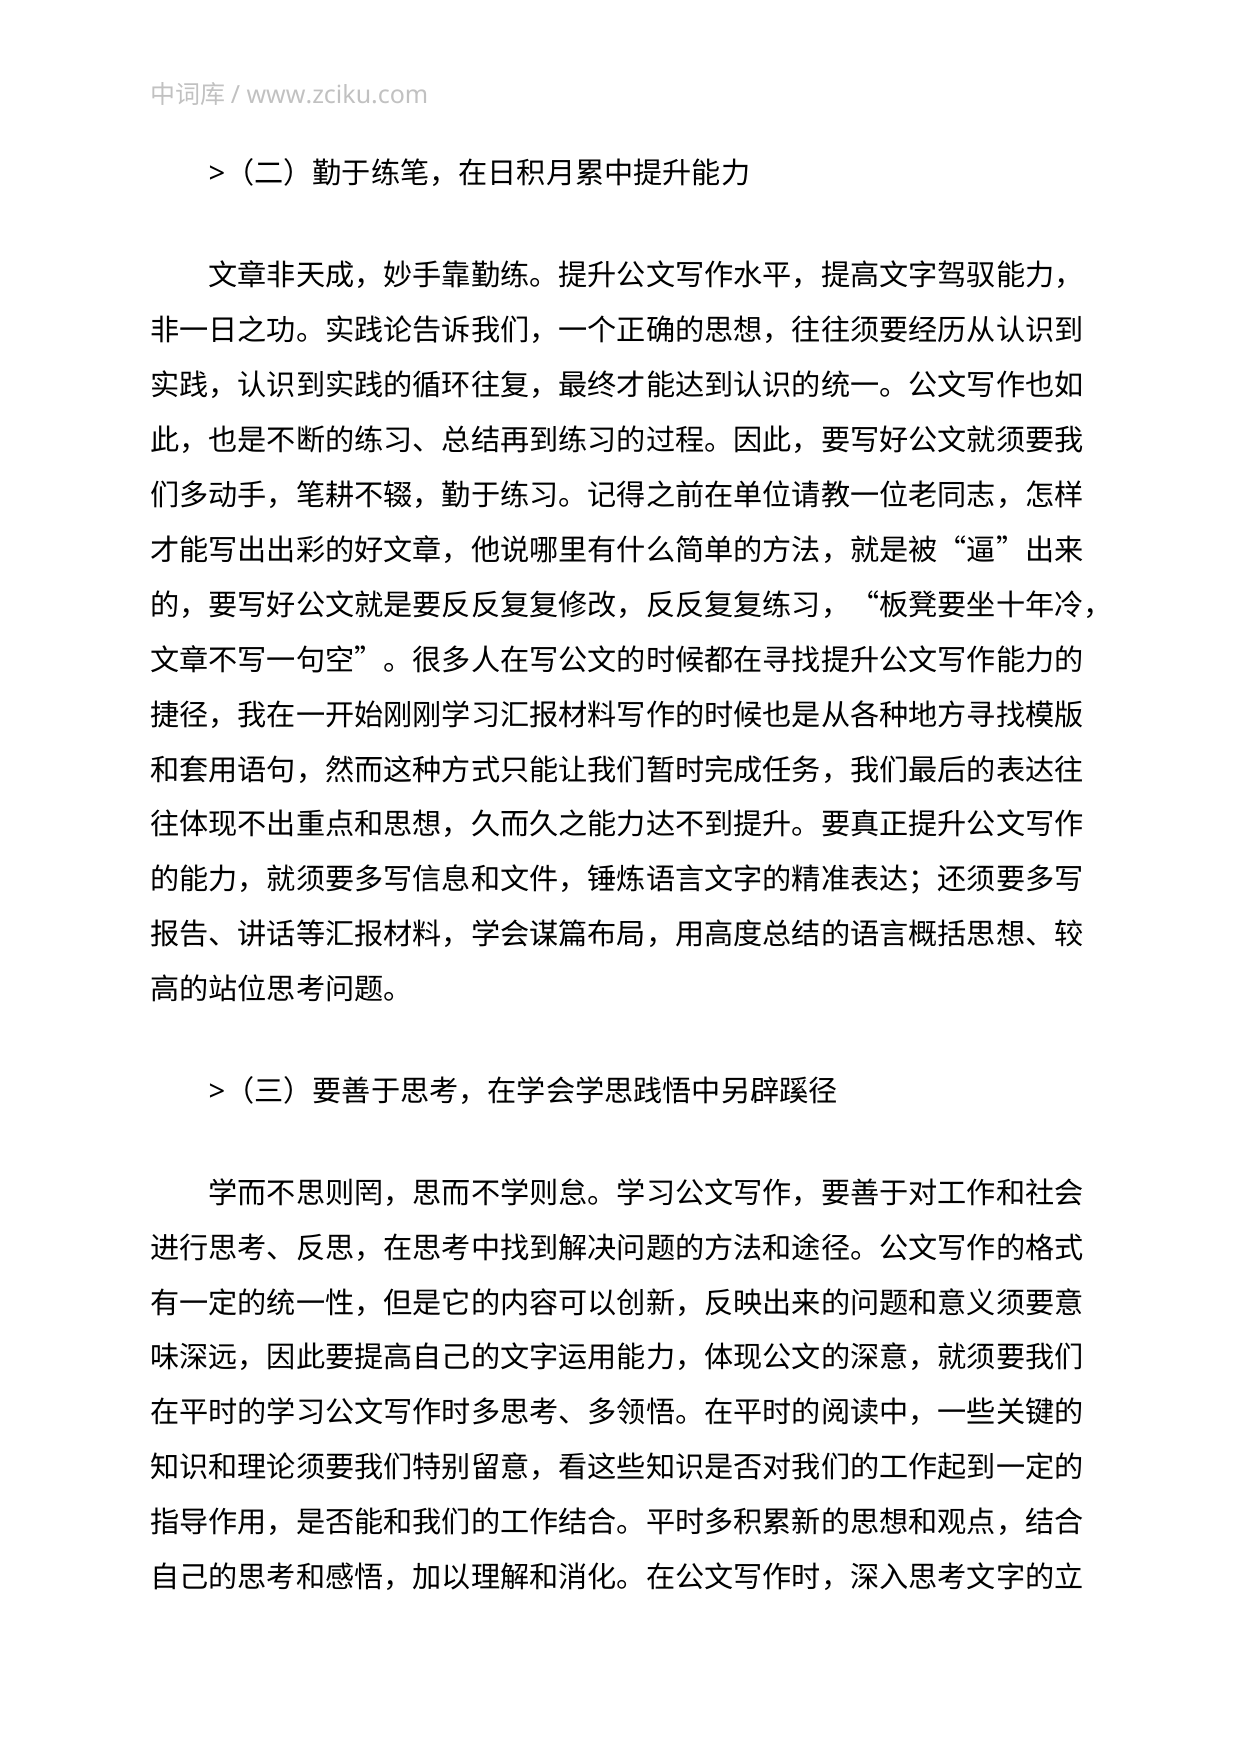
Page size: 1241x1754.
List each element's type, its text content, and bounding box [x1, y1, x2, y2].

text >（二）勤于练笔，在日积月累中提升能力 [150, 150, 1090, 192]
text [150, 1169, 1090, 1596]
text 文章非天成，妙手靠勤练。提升公文写作水平，提高文字驾驭能力，非一日之功。实践论告诉我们，一个正确的思想，往往须要经历从认识到实践，认识到实践的循环往复，最终才能达到认识的统一。公文写作也如此，也是不断的练习、总结再到练习的过程。因此，要写好公文就须要我们多动手，笔耕不辍，勤于练习。记得之前在单位请教一位老同志，怎样才能写出出彩的好文章，他说哪里有什么简单的方法，就是被“逼”出来的，要写好公文就是要反反复复修改，反反复复练习，“板凳要坐十年冷，文章不写一句空”。很多人在写公文的时候都在寻找提升公文写作能力的捷径，我在一开始刚刚学习汇报材料写作的时候也是从各种地方寻找模版和套用语句，然而这种方式只能让我们暂时完成任务，我们最后的表达往往体现不出重点和思想，久而久之能力达不到提升。要真正提升公文写作的能力，就须要多写信息和文件，锤炼语言文字的精准表达；还须要多写报告、讲话等汇报材料，学会谋篇布局，用高度总结的语言概括思想、较高的站位思考问题。 [150, 252, 1090, 1008]
text >（三）要善于思考，在学会学思践悟中另辟蹊径 [150, 1067, 1090, 1110]
